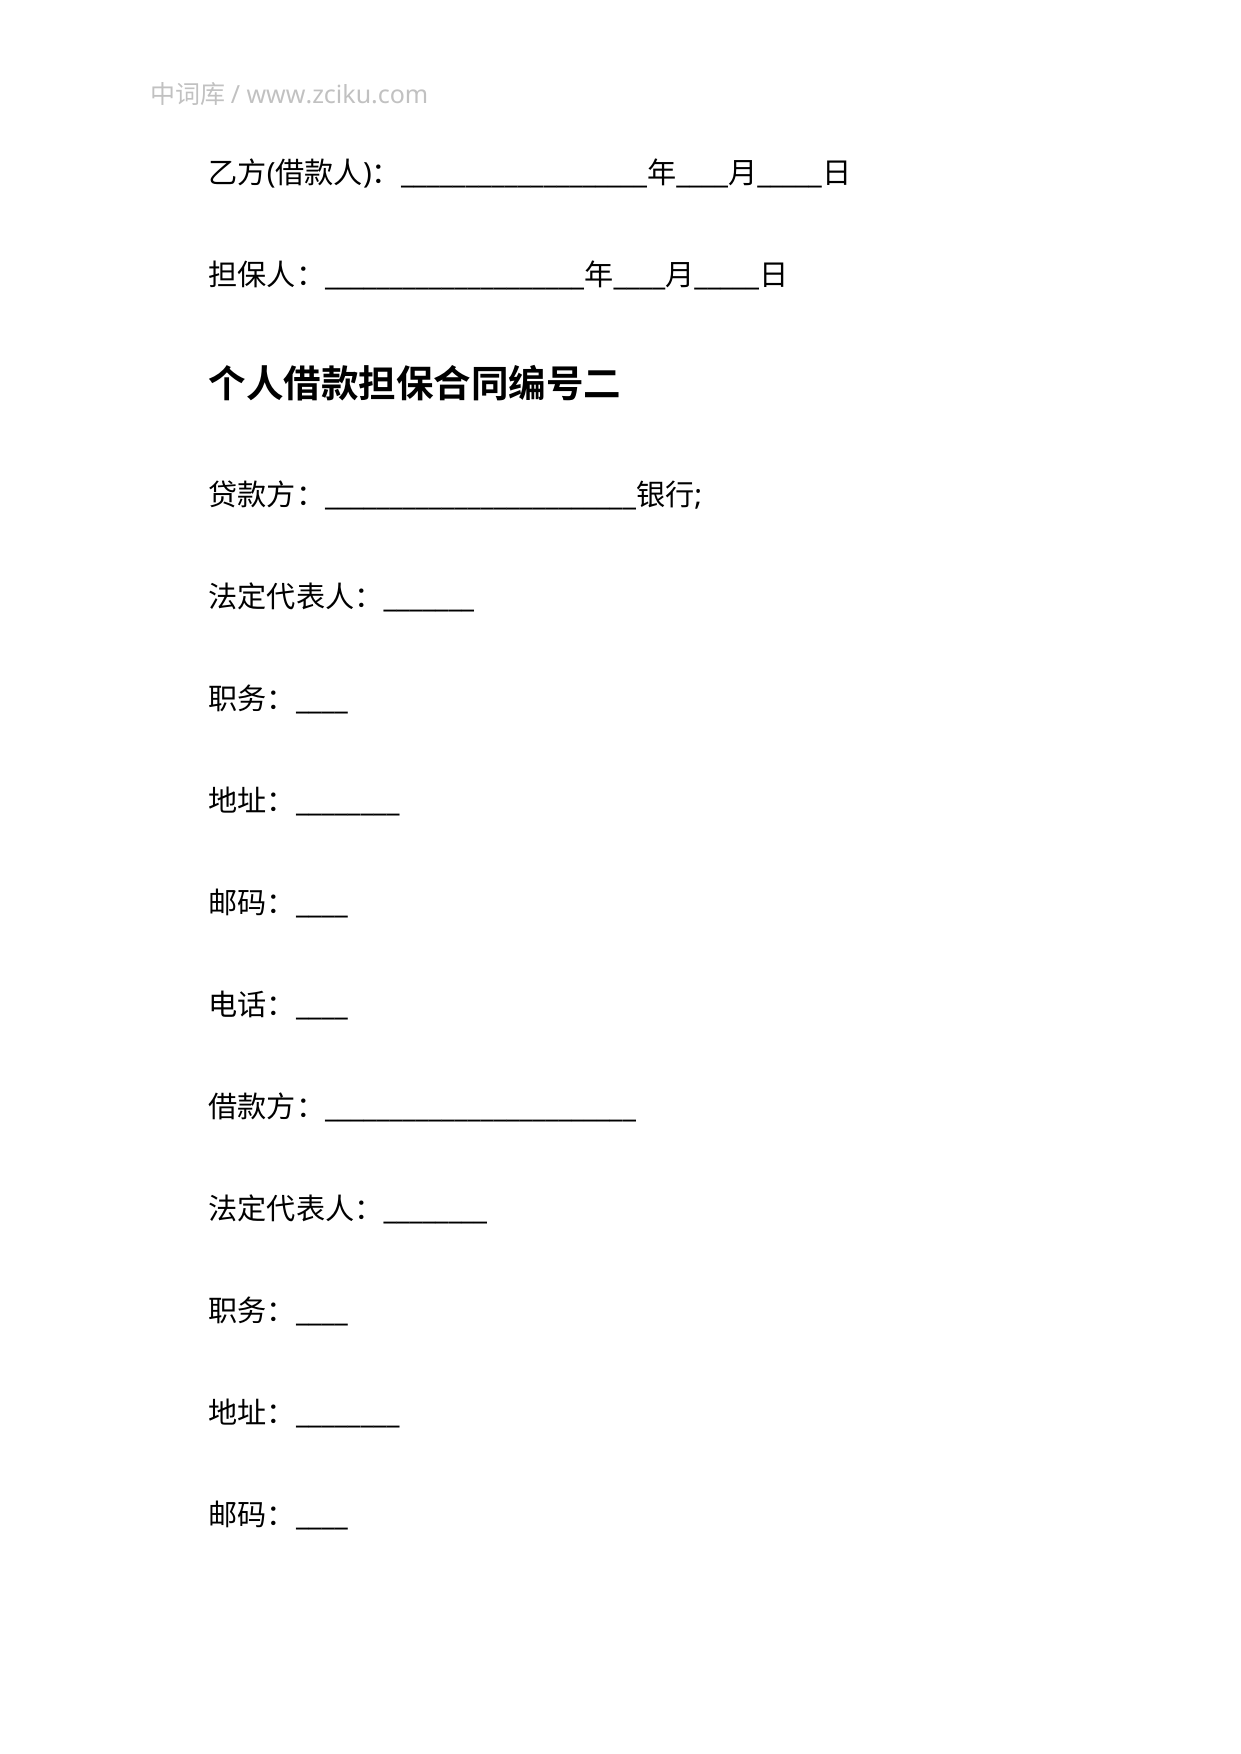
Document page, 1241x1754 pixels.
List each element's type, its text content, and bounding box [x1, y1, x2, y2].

text 邮码：____ [150, 879, 1090, 922]
text 法定代表人：_______ [150, 573, 1090, 616]
text 邮码：____ [150, 1491, 1090, 1533]
text 个人借款担保合同编号二 [150, 354, 1090, 408]
text 电话：____ [150, 981, 1090, 1024]
text 职务：____ [150, 1287, 1090, 1329]
text 乙方(借款人)：___________________年____月_____日 [150, 150, 1090, 192]
text 法定代表人：________ [150, 1185, 1090, 1228]
text 贷款方：________________________银行; [150, 471, 1090, 514]
text 职务：____ [150, 675, 1090, 718]
text 担保人：____________________年____月_____日 [150, 252, 1090, 294]
text 借款方：________________________ [150, 1083, 1090, 1126]
text 地址：________ [150, 1389, 1090, 1432]
text 地址：________ [150, 777, 1090, 820]
